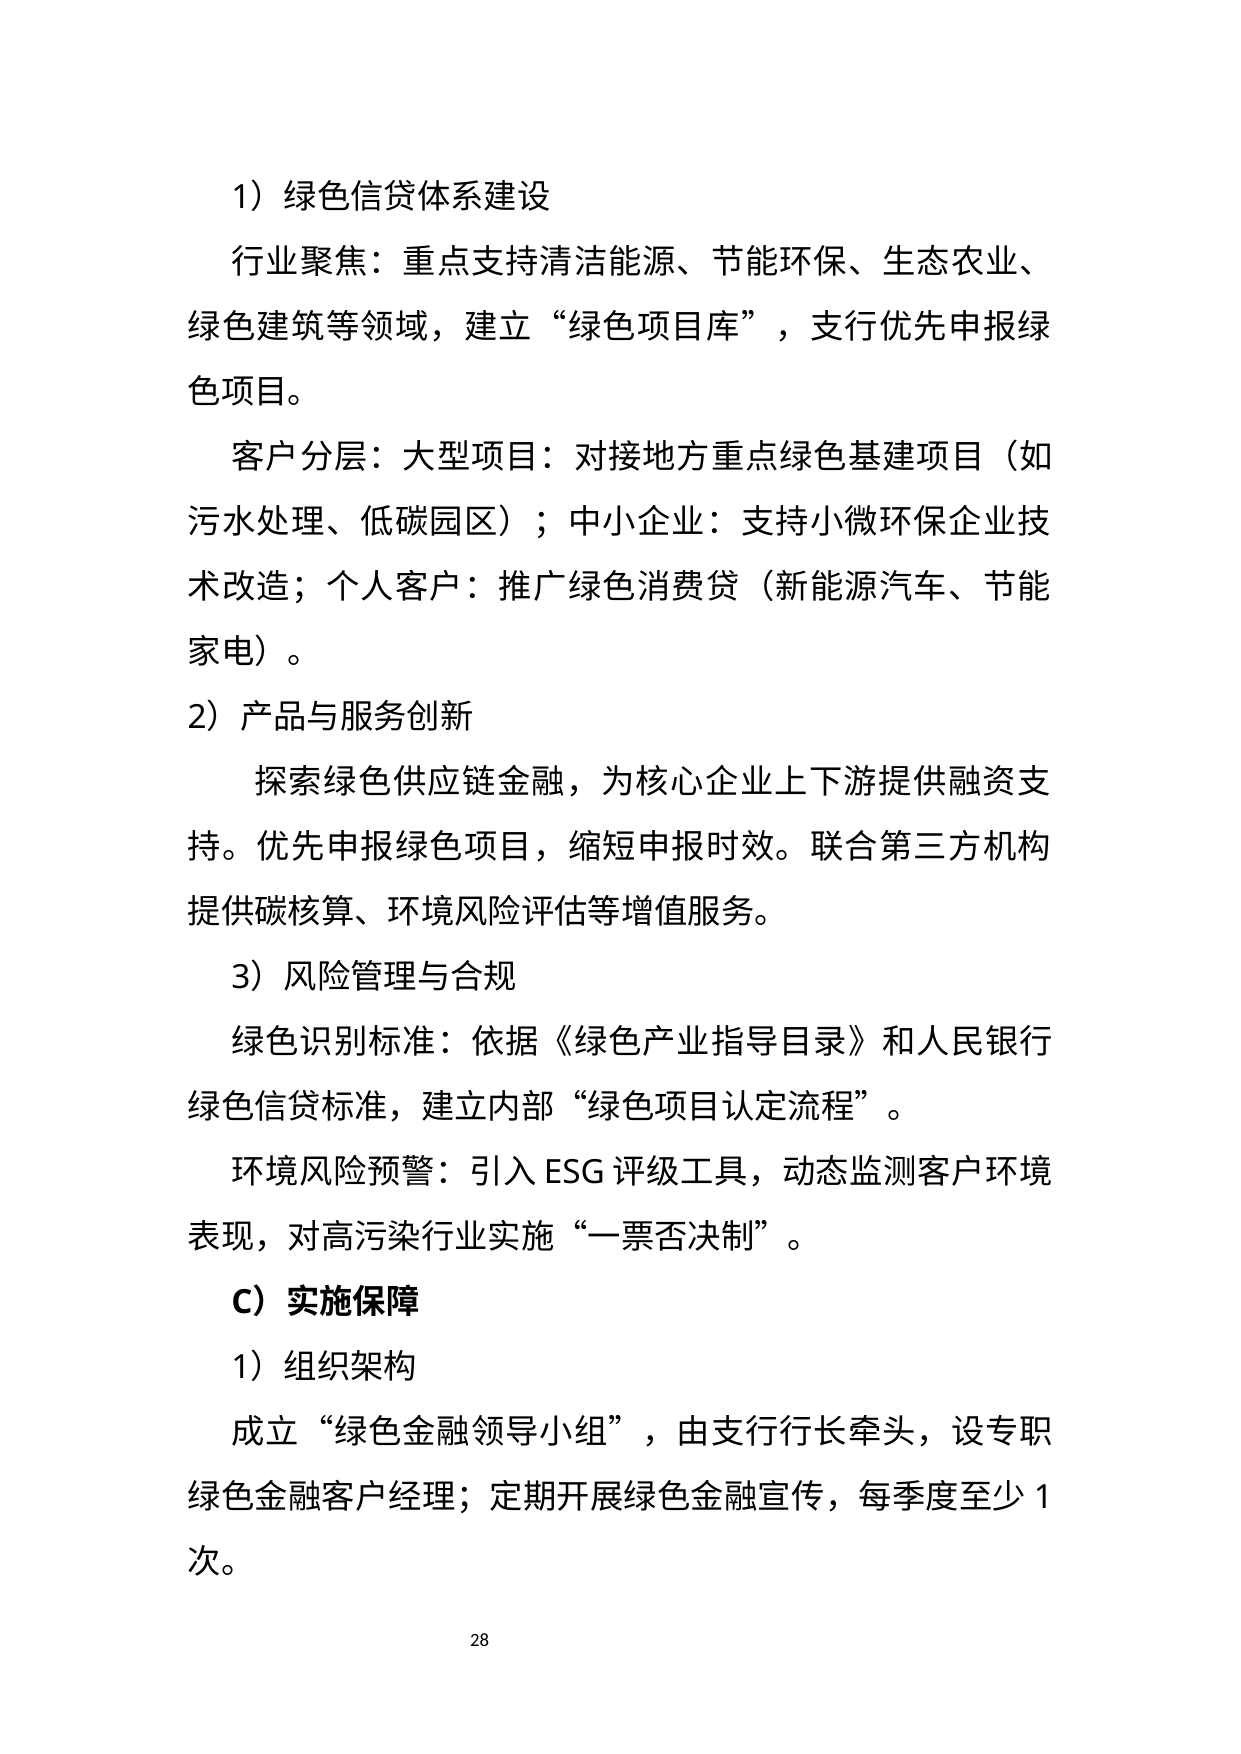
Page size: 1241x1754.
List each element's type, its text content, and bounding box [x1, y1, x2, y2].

list 探索绿色供应链金融，为核心企业上下游提供融资支持。优先申报绿色项目，缩短申报时效。联合第三方机构提供碳核算、环境风险评估等增值服务。 [187, 747, 1053, 942]
text 1）绿色信贷体系建设 [187, 162, 1053, 227]
text 绿色识别标准：依据《绿色产业指导目录》和人民银行绿色信贷标准，建立内部“绿色项目认定流程”。 [187, 1007, 1053, 1137]
text 行业聚焦：重点支持清洁能源、节能环保、生态农业、绿色建筑等领域，建立“绿色项目库”，支行优先申报绿色项目。 [187, 227, 1053, 422]
list 产品与服务创新 [187, 682, 1053, 747]
text C）实施保障 [187, 1267, 1053, 1332]
text 环境风险预警：引入ESG评级工具，动态监测客户环境表现，对高污染行业实施“一票否决制”。 [187, 1137, 1053, 1267]
text 客户分层：大型项目：对接地方重点绿色基建项目（如污水处理、低碳园区）；中小企业：支持小微环保企业技术改造；个人客户：推广绿色消费贷（新能源汽车、节能家电）。 [187, 422, 1053, 682]
text 3）风险管理与合规 [187, 942, 1053, 1007]
text 成立“绿色金融领导小组”，由支行行长牵头，设专职绿色金融客户经理；定期开展绿色金融宣传，每季度至少1次。 [187, 1397, 1053, 1592]
text 1）组织架构 [187, 1332, 1053, 1397]
